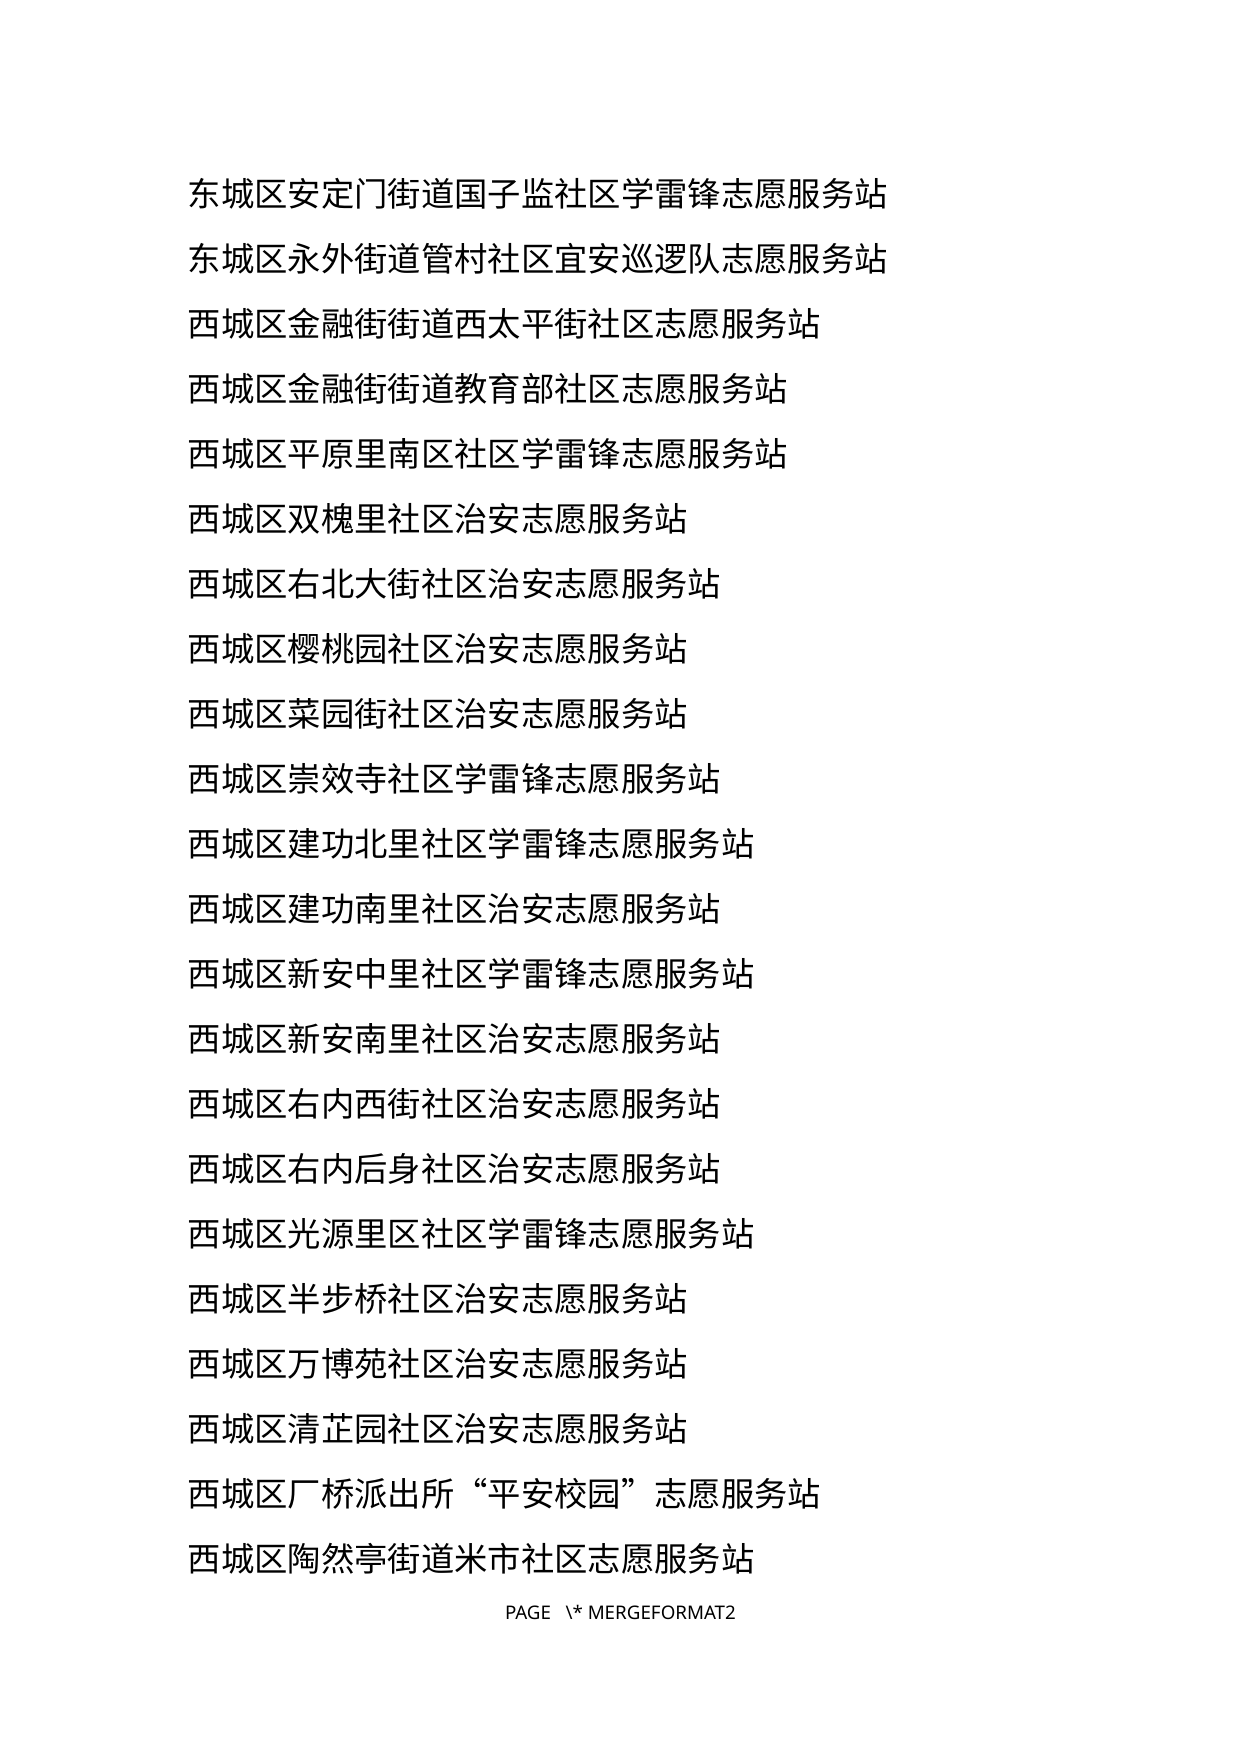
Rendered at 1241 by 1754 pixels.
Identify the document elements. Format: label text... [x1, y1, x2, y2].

text 西城区双槐里社区治安志愿服务站 [187, 485, 1053, 550]
text 西城区金融街街道教育部社区志愿服务站 [187, 355, 1053, 420]
text 西城区陶然亭街道米市社区志愿服务站 [187, 1525, 1053, 1590]
text 西城区新安中里社区学雷锋志愿服务站 [187, 940, 1053, 1005]
text 西城区半步桥社区治安志愿服务站 [187, 1265, 1053, 1330]
text 西城区建功北里社区学雷锋志愿服务站 [187, 810, 1053, 875]
text 西城区建功南里社区治安志愿服务站 [187, 875, 1053, 940]
text 西城区右内西街社区治安志愿服务站 [187, 1070, 1053, 1135]
text 西城区平原里南区社区学雷锋志愿服务站 [187, 420, 1053, 485]
text 西城区右内后身社区治安志愿服务站 [187, 1135, 1053, 1200]
text 西城区右北大街社区治安志愿服务站 [187, 550, 1053, 615]
text 西城区金融街街道西太平街社区志愿服务站 [187, 290, 1053, 355]
text 西城区厂桥派出所“平安校园”志愿服务站 [187, 1460, 1053, 1525]
text 西城区清芷园社区治安志愿服务站 [187, 1395, 1053, 1460]
text 西城区菜园街社区治安志愿服务站 [187, 680, 1053, 745]
text 西城区万博苑社区治安志愿服务站 [187, 1330, 1053, 1395]
text 西城区樱桃园社区治安志愿服务站 [187, 615, 1053, 680]
text 东城区安定门街道国子监社区学雷锋志愿服务站 [187, 160, 1053, 225]
text 西城区崇效寺社区学雷锋志愿服务站 [187, 745, 1053, 810]
text 东城区永外街道管村社区宜安巡逻队志愿服务站 [187, 225, 1053, 290]
text 西城区新安南里社区治安志愿服务站 [187, 1005, 1053, 1070]
text 西城区光源里区社区学雷锋志愿服务站 [187, 1200, 1053, 1265]
